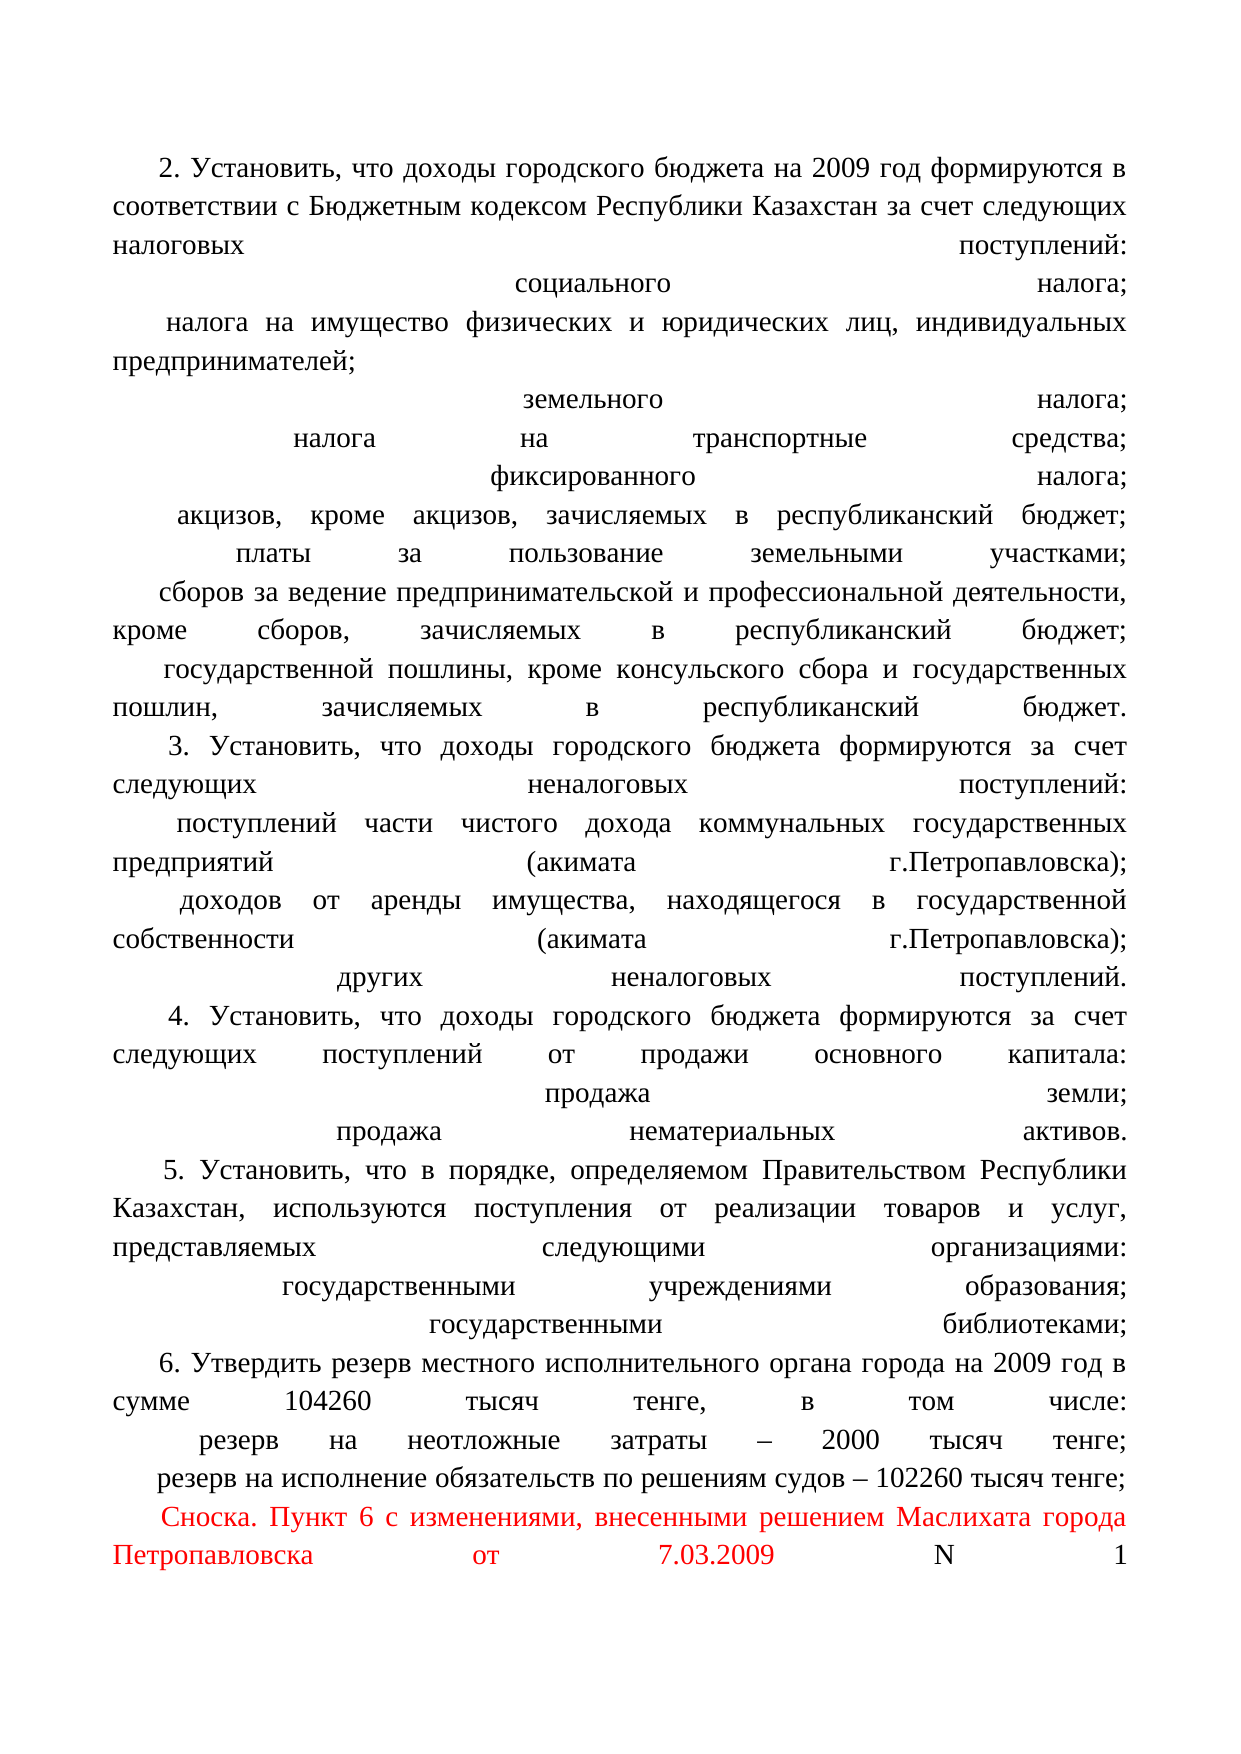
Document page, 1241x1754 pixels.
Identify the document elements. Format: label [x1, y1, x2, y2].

text [112, 150, 1128, 1571]
